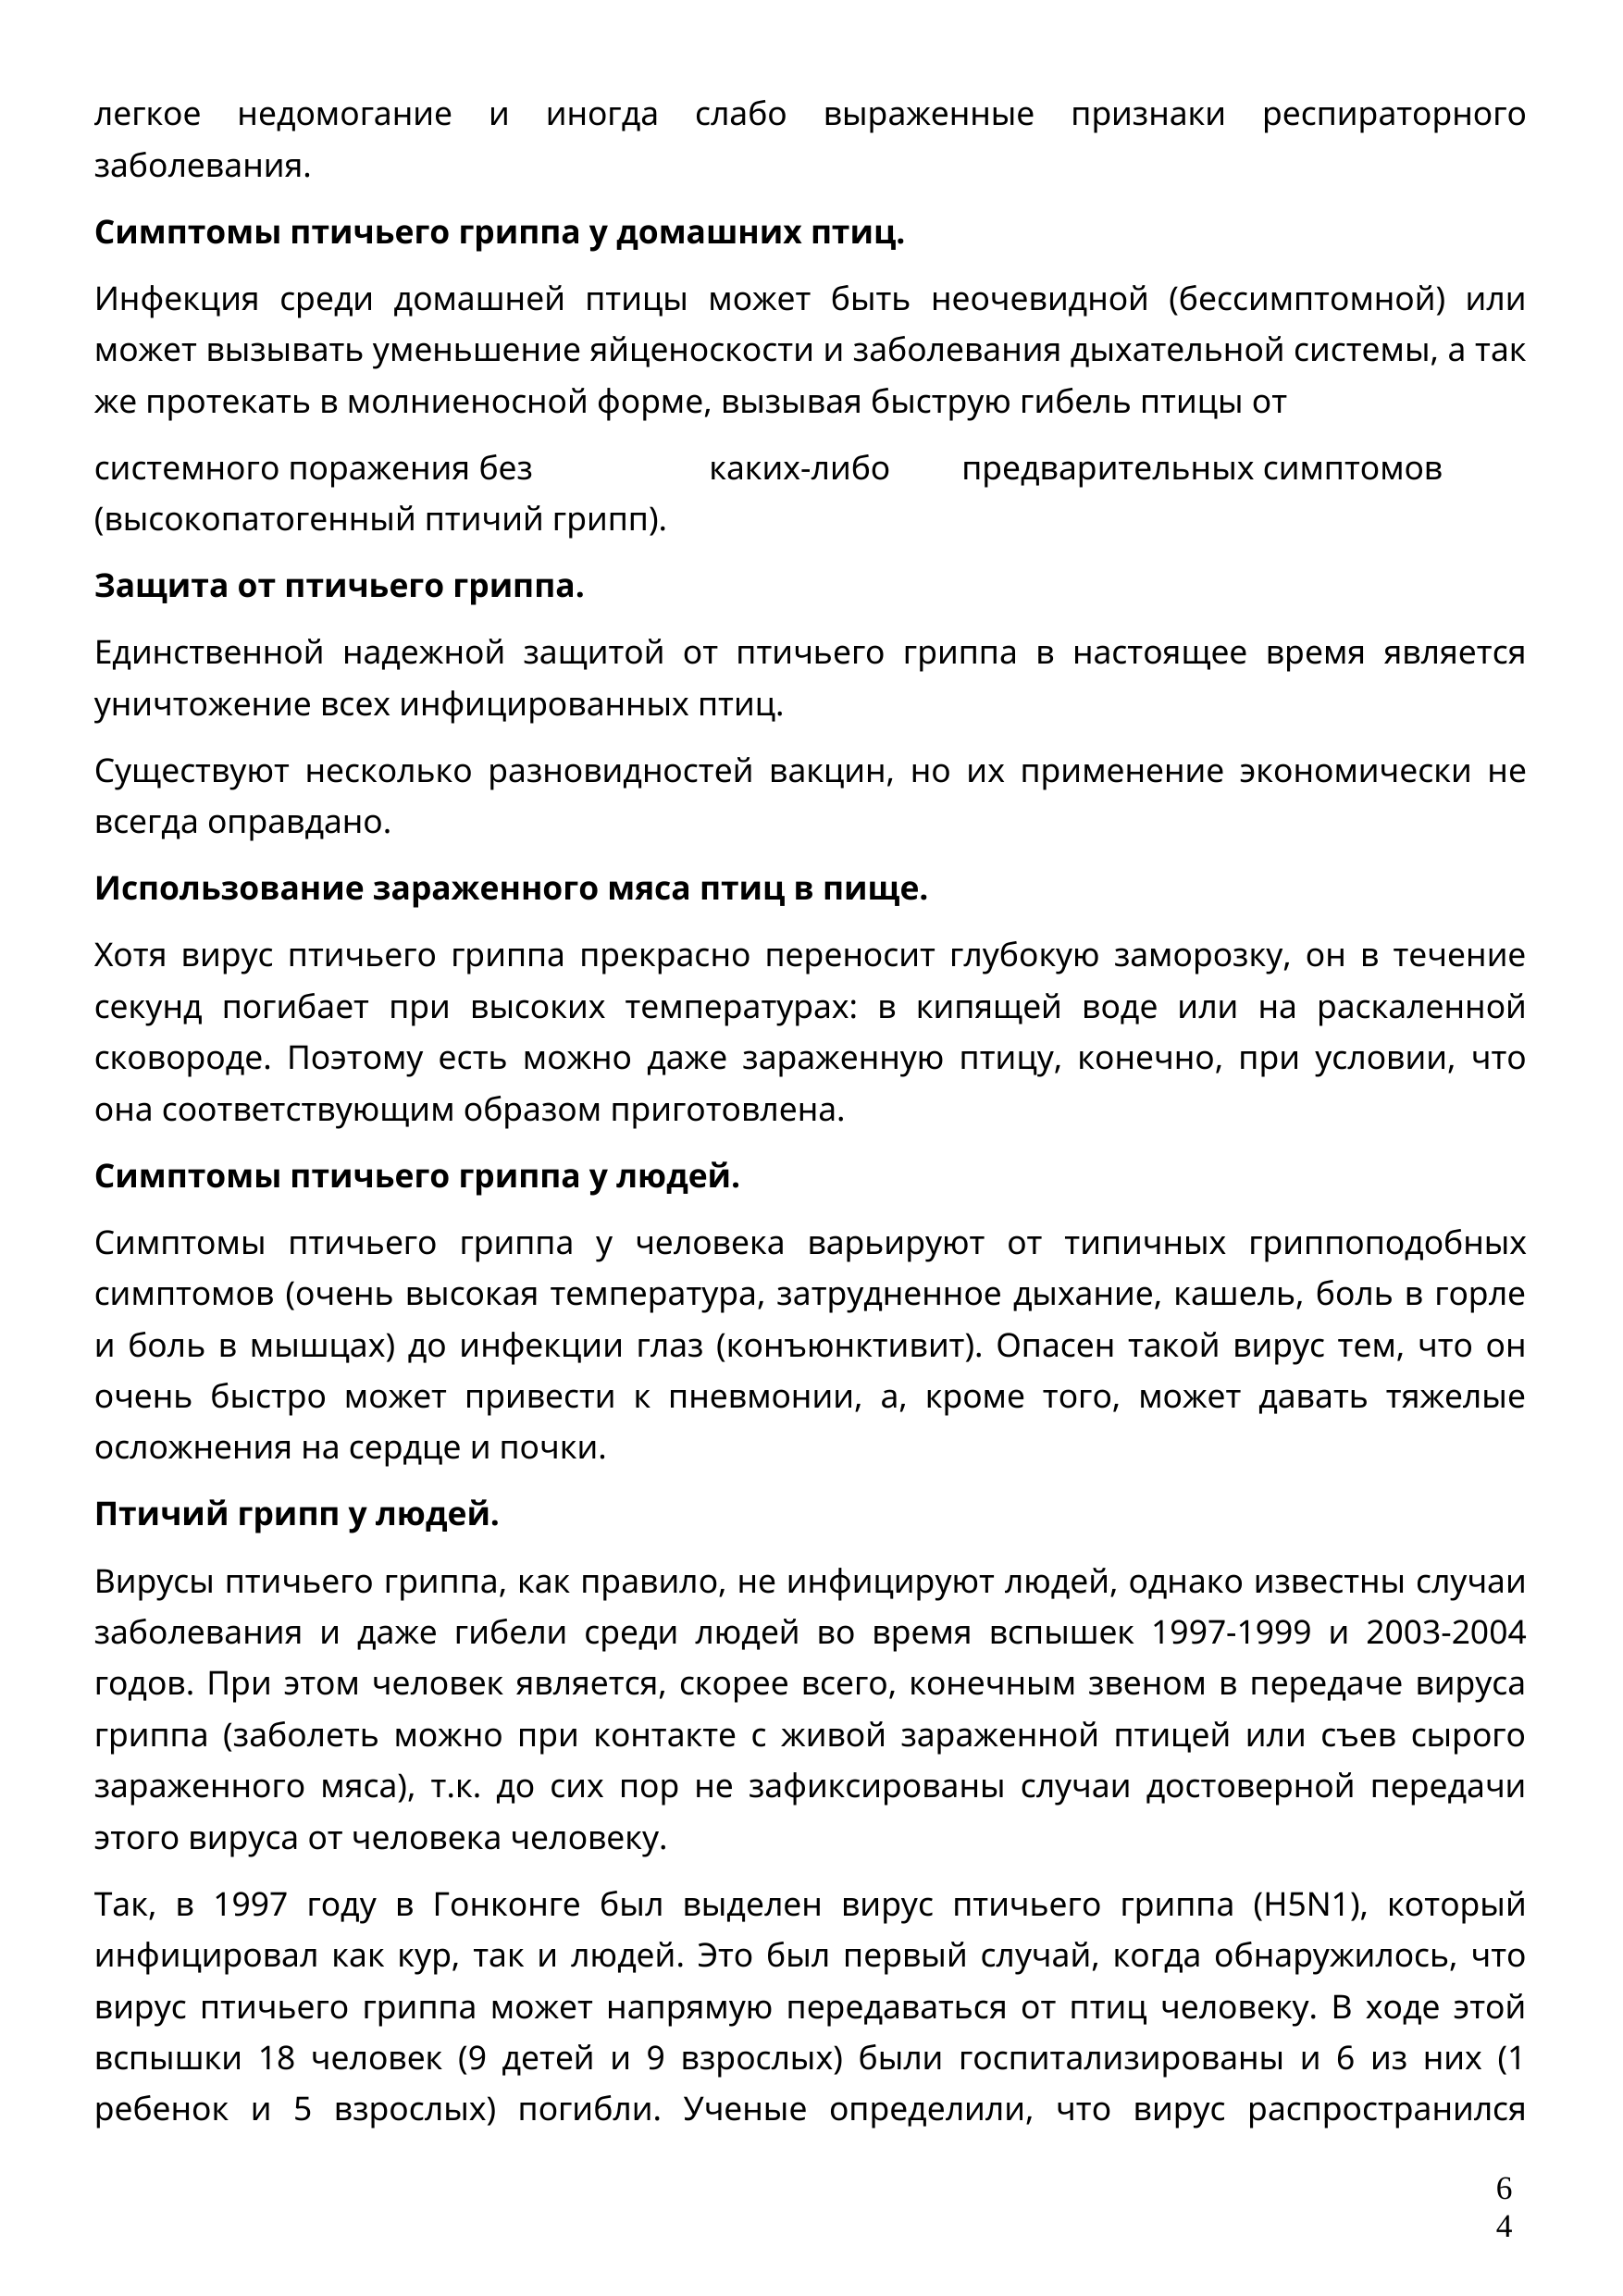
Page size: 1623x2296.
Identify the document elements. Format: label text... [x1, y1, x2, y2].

text Симптомы птичьего гриппа у домашних птиц. [94, 208, 1528, 253]
text Симптомы птичьего гриппа у человека варьируют от типичных гриппоподобных симптомов (очень высокая температура, затрудненное дыхание, кашель, боль в горле и боль в мышцах) до инфекции глаз (конъюнктивит). Опасен такой вирус тем, что он очень быстро может привести к пневмонии, а, кроме того, может давать тяжелые осложнения на сердце и почки. [94, 1219, 1528, 1469]
text Использование зараженного мяса птиц в пище. [94, 865, 1528, 910]
text Существуют несколько разновидностей вакцин, но их применение экономически не всегда оправдано. [94, 747, 1528, 843]
text Защита от птичьего гриппа. [94, 563, 1528, 607]
text Единственной надежной защитой от птичьего гриппа в настоящее время является уничтожение всех инфицированных птиц. [94, 629, 1528, 725]
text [94, 91, 1528, 186]
text системного поражения без каких-либо предварительных симптомов [94, 444, 1528, 489]
text Птичий грипп у людей. [94, 1491, 1528, 1535]
text Инфекция среди домашней птицы может быть неочевидной (бессимптомной) или может вызывать уменьшение яйценоскости и заболевания дыхательной системы, а так же протекать в молниеносной форме, вызывая быструю гибель птицы от [94, 275, 1528, 422]
text Хотя вирус птичьего гриппа прекрасно переносит глубокую заморозку, он в течение секунд погибает при высоких температурах: в кипящей воде или на раскаленной сковороде. Поэтому есть можно даже зараженную птицу, конечно, при условии, что она соответствующим образом приготовлена. [94, 932, 1528, 1130]
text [94, 1880, 1528, 2130]
text (высокопатогенный птичий грипп). [94, 496, 1528, 540]
text Симптомы птичьего гриппа у людей. [94, 1152, 1528, 1197]
text Вирусы птичьего гриппа, как правило, не инфицируют людей, однако известны случаи заболевания и даже гибели среди людей во время вспышек 1997-1999 и 2003-2004 годов. При этом человек является, скорее всего, конечным звеном в передаче вируса гриппа (заболеть можно при контакте с живой зараженной птицей или съев сырого зараженного мяса), т.к. до сих пор не зафиксированы случаи достоверной передачи этого вируса от человека человеку. [94, 1558, 1528, 1858]
